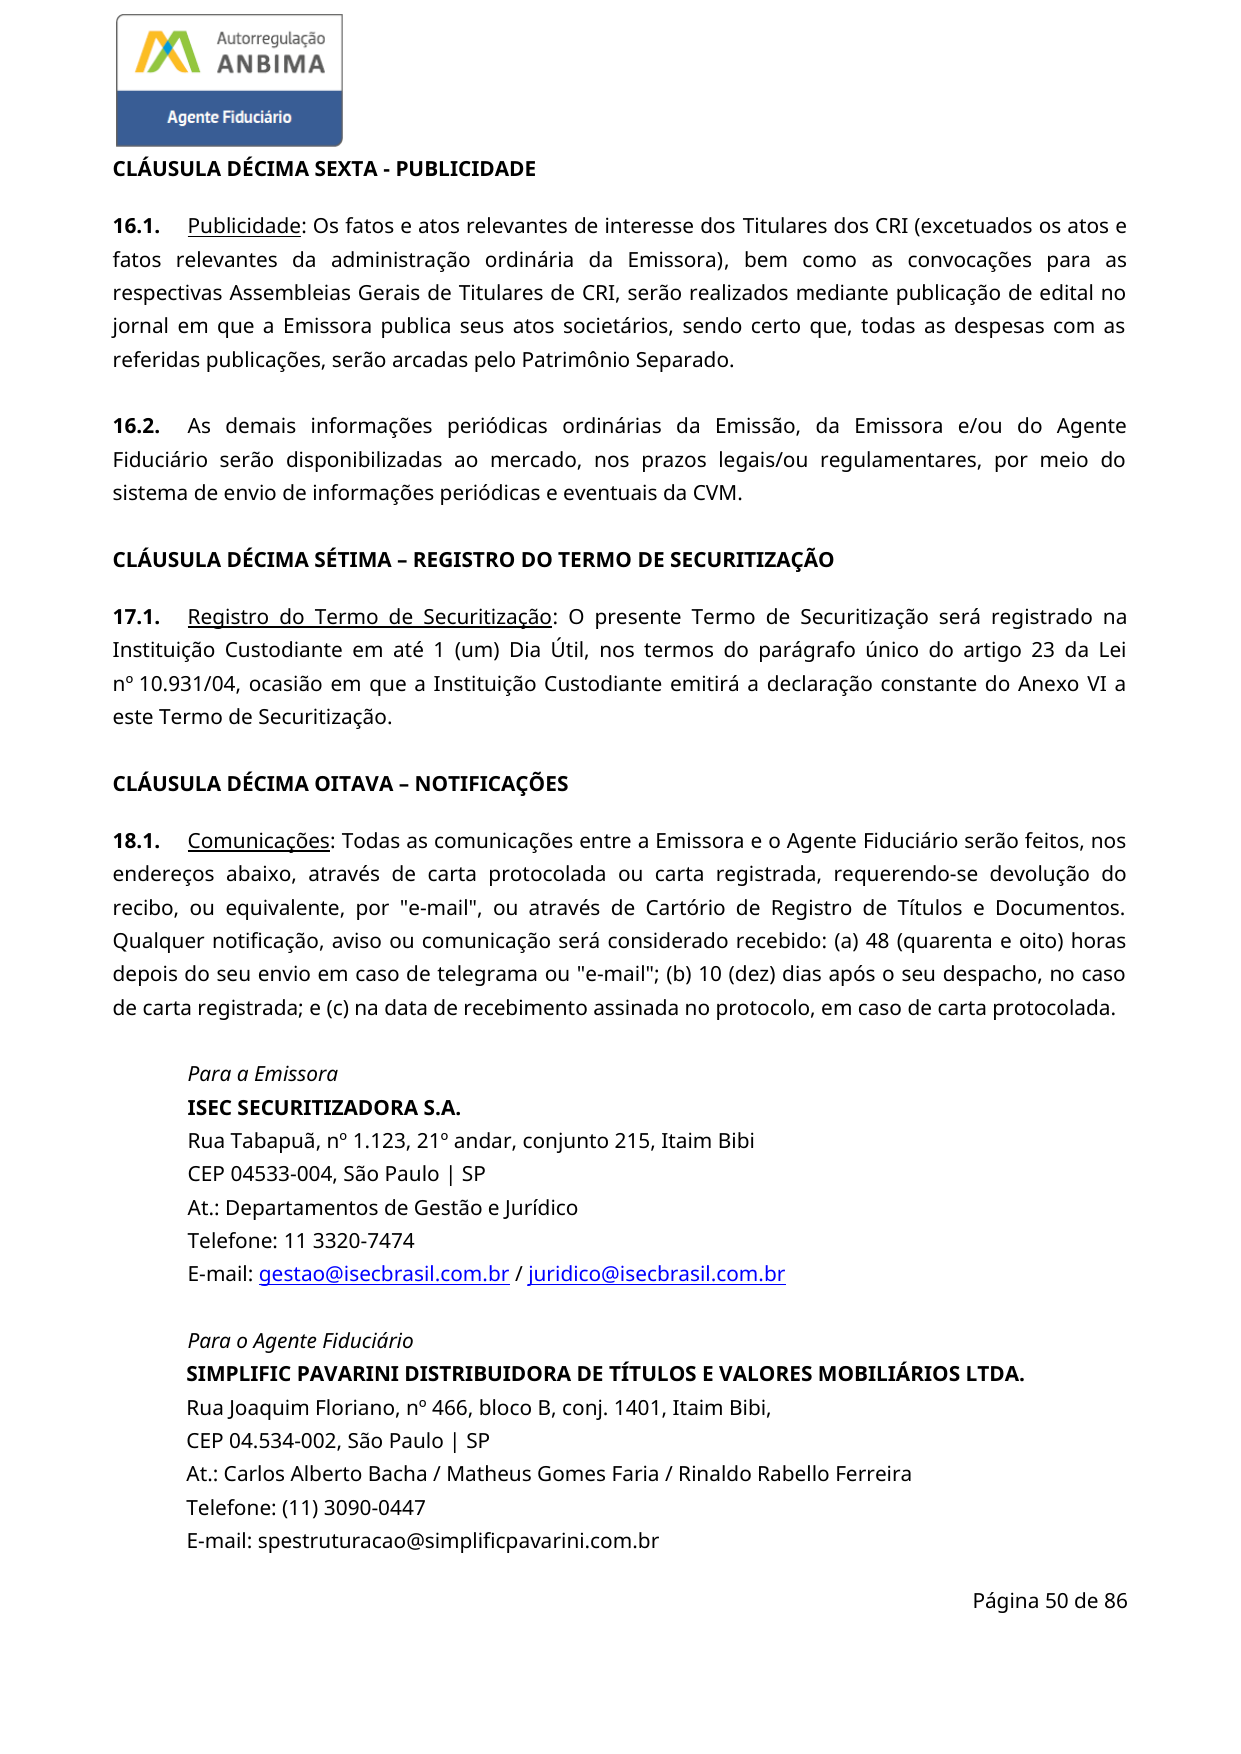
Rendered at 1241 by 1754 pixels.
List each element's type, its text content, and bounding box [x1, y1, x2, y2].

text CEP 04.534-002, São Paulo | SP [186, 1422, 1128, 1455]
text E-mail: gestao@isecbrasil.com.br / juridico@isecbrasil.com.br [187, 1255, 1128, 1288]
text Rua Tabapuã, nº 1.123, 21º andar, conjunto 215, Itaim Bibi [187, 1122, 1128, 1155]
text ISEC SECURITIZADORA S.A. [187, 1088, 1128, 1122]
text SIMPLIFIC PAVARINI DISTRIBUIDORA DE TÍTULOS E VALORES MOBILIÁRIOS LTDA. [186, 1355, 1128, 1388]
text Para o Agente Fiduciário [187, 1322, 1128, 1355]
list Comunicações: Todas as comunicações entre a Emissora e o Agente Fiduciário serão feitos, nos endereços abaixo, através de carta protocolada ou carta registrada, requerendo-se devolução do recibo, ou equivalente, por "e-mail", ou através de Cartório de Registro de Títulos e Documentos. Qualquer notificação, aviso ou comunicação será considerado recebido: (a) 48 (quarenta e oito) horas depois do seu envio em caso de telegrama ou "e-mail"; (b) 10 (dez) dias após o seu despacho, no caso de carta registrada; e (c) na data de recebimento assinada no protocolo, em caso de carta protocolada. [112, 822, 1128, 1022]
text At.: Carlos Alberto Bacha / Matheus Gomes Faria / Rinaldo Rabello Ferreira [186, 1455, 1128, 1488]
list As demais informações periódicas ordinárias da Emissão, da Emissora e/ou do Agente Fiduciário serão disponibilizadas ao mercado, nos prazos legais/ou regulamentares, por meio do sistema de envio de informações periódicas e eventuais da CVM. [112, 407, 1128, 507]
text Para a Emissora [187, 1055, 1128, 1088]
text E-mail: spestruturacao@simplificpavarini.com.br [186, 1522, 1128, 1555]
subtitle CLÁUSULA DÉCIMA OITAVA – NOTIFICAÇÕES [112, 764, 1128, 798]
list Registro do Termo de Securitização: O presente Termo de Securitização será registrado na Instituição Custodiante em até 1 (um) Dia Útil, nos termos do parágrafo único do artigo 23 da Lei nº 10.931/04, ocasião em que a Instituição Custodiante emitirá a declaração constante do Anexo VI a este Termo de Securitização. [112, 598, 1128, 731]
text Telefone: 11 3320-7474 [187, 1222, 1128, 1255]
list Publicidade: Os fatos e atos relevantes de interesse dos Titulares dos CRI (excetuados os atos e fatos relevantes da administração ordinária da Emissora), bem como as convocações para as respectivas Assembleias Gerais de Titulares de CRI, serão realizados mediante publicação de edital no jornal em que a Emissora publica seus atos societários, sendo certo que, todas as despesas com as referidas publicações, serão arcadas pelo Patrimônio Separado. [112, 207, 1128, 374]
text CEP 04533-004, São Paulo | SP [187, 1155, 1128, 1188]
subtitle CLÁUSULA DÉCIMA SÉTIMA – REGISTRO DO TERMO DE SECURITIZAÇÃO [112, 541, 1128, 574]
text Rua Joaquim Floriano, nº 466, bloco B, conj. 1401, Itaim Bibi, [186, 1388, 1128, 1422]
subtitle CLÁUSULA DÉCIMA SEXTA - PUBLICIDADE [112, 150, 1128, 183]
text Telefone: (11) 3090-0447 [186, 1488, 1128, 1522]
text At.: Departamentos de Gestão e Jurídico [187, 1188, 1128, 1222]
